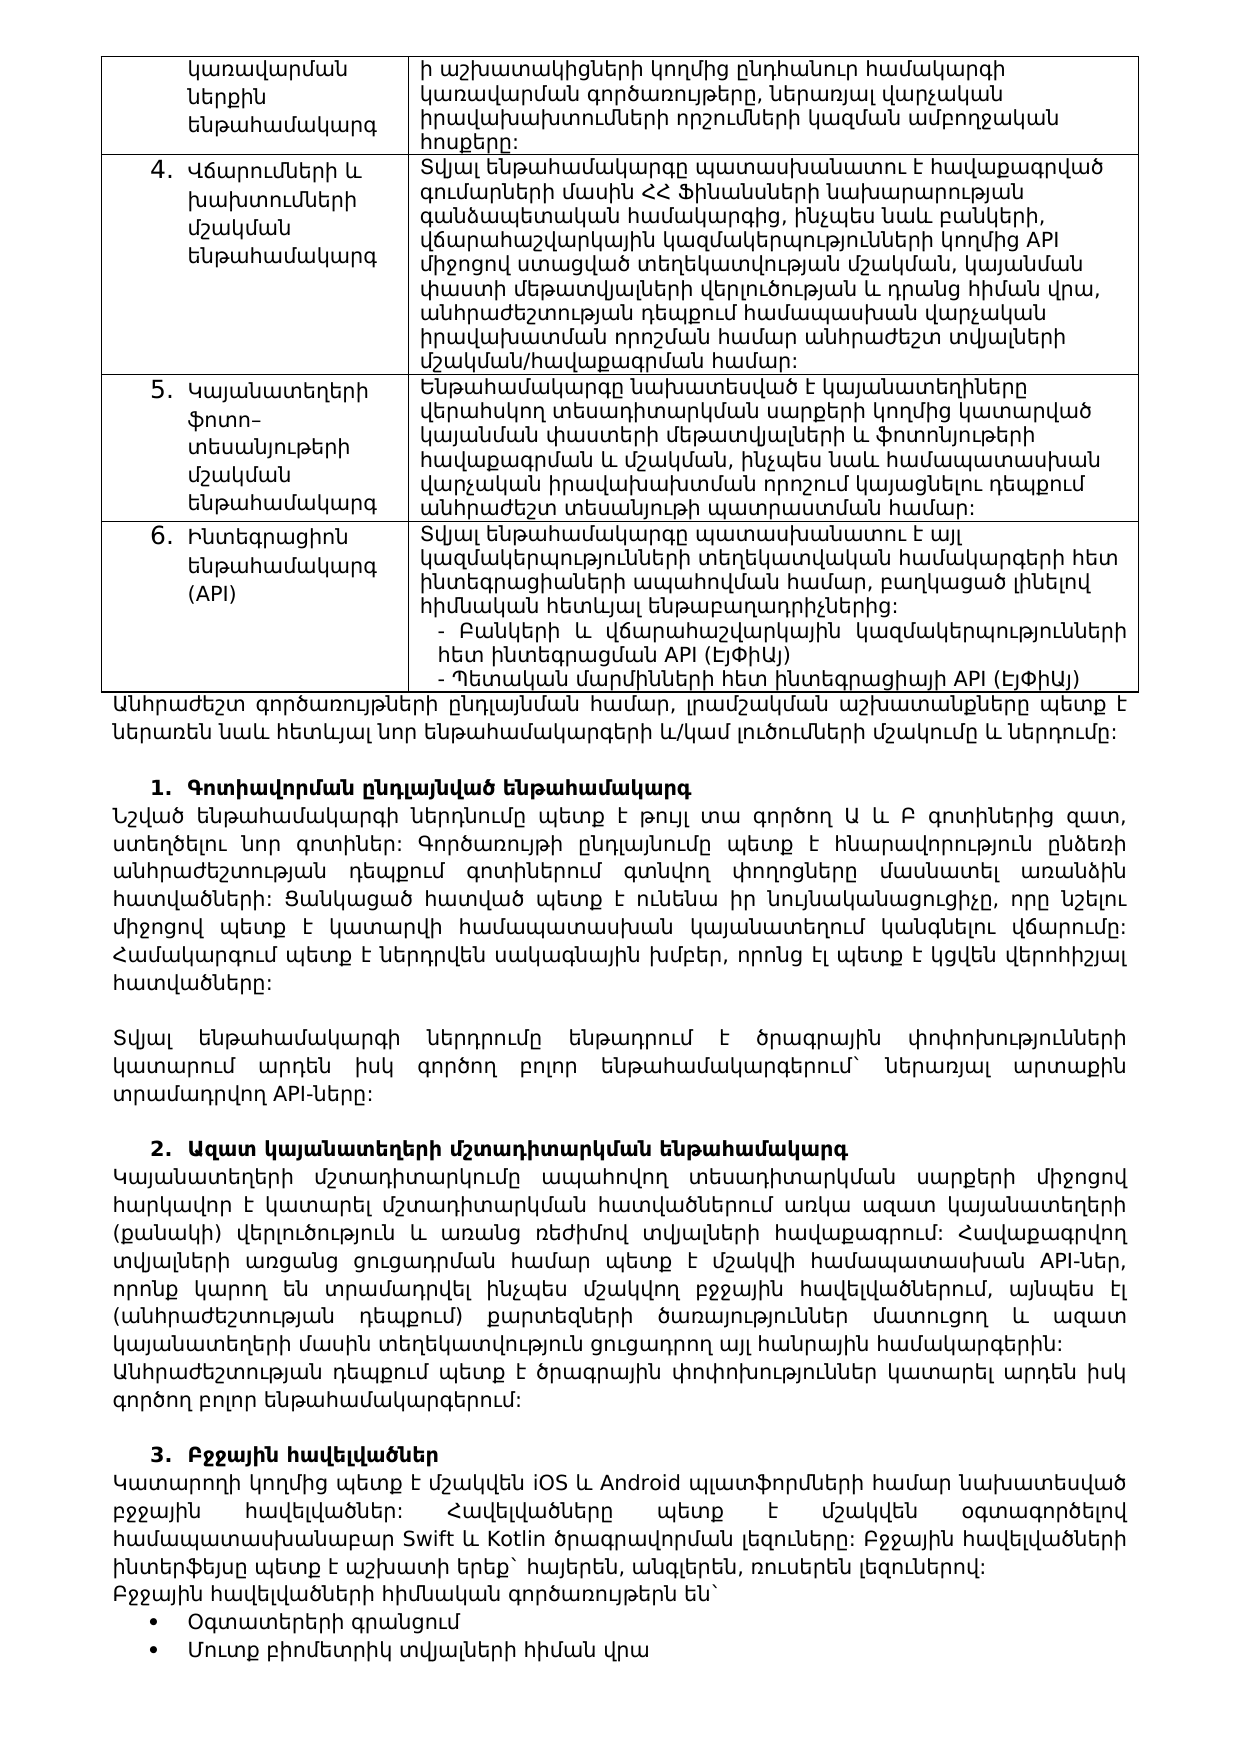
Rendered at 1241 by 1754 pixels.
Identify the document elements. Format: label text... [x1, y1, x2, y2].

table_cell Ինտեգրացիոն ենթահամակարգ (API) [102, 522, 408, 691]
text Տվյալ ենթահամակարգի ներդրումը ենթադրում է ծրագրային փոփոխությունների կատարում արդեն իսկ գործող բոլոր ենթահամակարգերում` ներառյալ արտաքին տրամադրվող API-ները: [112, 1026, 1128, 1106]
list Ազատ կայանատեղերի մշտադիտարկման ենթահամակարգ [150, 1137, 1128, 1162]
text Անհրաժեշտ գործառույթների ընդլայնման համար, լրամշակման աշխատանքները պետք է ներառեն նաև հետևյալ նոր ենթահամակարգերի և/կամ լուծումների մշակումը և ներդումը: [112, 693, 1128, 744]
list Գոտիավորման ընդլայնված ենթահամակարգ [150, 776, 1128, 800]
table_cell Տվյալ ենթահամակարգը պատասխանատու է այլ կազմակերպությունների տեղեկատվական համակարգերի հետ ինտեգրացիաների ապահովման համար, բաղկացած լինելով հիմնական հետևյալ ենթաբաղադրիչներից: - Բանկերի և վճարահաշվարկային կազմակերպությունների հետ ինտեգրացման API (ԷյՓիԱյ) - Պետական մարմինների հետ ինտեգրացիայի API (ԷյՓիԱյ) [409, 522, 1138, 691]
text Կատարողի կողմից պետք է մշակվեն iOS և Android պլատֆորմների համար նախատեսված բջջային հավելվածներ: Հավելվածները պետք է մշակվեն օգտագործելով համապատասխանաբար Swift և Kotlin ծրագրավորման լեզուները: Բջջային հավելվածների ինտերֆեյսը պետք է աշխատի երեք` հայերեն, անգլերեն, ռուսերեն լեզուներով: [112, 1471, 1128, 1579]
text Բջջային հավելվածների հիմնական գործառույթերն են` [112, 1582, 1128, 1607]
table_cell Տվյալ ենթահամակարգը պատասխանատու է հավաքագրված գումարների մասին ՀՀ Ֆինանսների նախարարության գանձապետական համակարգից, ինչպես նաև բանկերի, վճարահաշվարկային կազմակերպությունների կողմից API միջոցով ստացված տեղեկատվության մշակման, կայանման փաստի մեթատվյալների վերլուծության և դրանց հիման վրա, անհրաժեշտության դեպքում համապասխան վարչական իրավախատման որոշման համար անհրաժեշտ տվյալների մշակման/հավաքագրման համար: [409, 155, 1138, 374]
list Մուտք բիոմետրիկ տվյալների հիման վրա [150, 1638, 1128, 1662]
list Բջջային հավելվածներ [150, 1443, 1128, 1468]
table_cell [102, 57, 408, 154]
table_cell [409, 57, 1138, 154]
table_cell Վճարումների և խախտումների մշակման ենթահամակարգ [102, 155, 408, 374]
table_cell Կայանատեղերի ֆոտո–տեսանյութերի մշակման ենթահամակարգ [102, 375, 408, 521]
table_cell Ենթահամակարգը նախատեսված է կայանատեղիները վերահսկող տեսադիտարկման սարքերի կողմից կատարված կայանման փաստերի մեթատվյալների և ֆոտոնյութերի հավաքագրման և մշակման, ինչպես նաև համապատասխան վարչական իրավախախտման որոշում կայացնելու դեպքում անհրաժեշտ տեսանյութի պատրաստման համար: [409, 375, 1138, 521]
text Անհրաժեշտության դեպքում պետք է ծրագրային փոփոխություններ կատարել արդեն իսկ գործող բոլոր ենթահամակարգերում: [112, 1360, 1128, 1412]
text Նշված ենթահամակարգի ներդնումը պետք է թույլ տա գործող Ա և Բ գոտիներից զատ, ստեղծելու նոր գոտիներ: Գործառույթի ընդլայնումը պետք է հնարավորություն ընձեռի անհրաժեշտության դեպքում գոտիներում գտնվող փողոցները մասնատել առանձին հատվածների: Ցանկացած հատված պետք է ունենա իր նույնականացուցիչը, որը նշելու միջոցով պետք է կատարվի համապատասխան կայանատեղում կանգնելու վճարումը: Համակարգում պետք է ներդրվեն սակագնային խմբեր, որոնց էլ պետք է կցվեն վերոհիշյալ հատվածները: [112, 804, 1128, 995]
text Կայանատեղերի մշտադիտարկումը ապահովող տեսադիտարկման սարքերի միջոցով հարկավոր է կատարել մշտադիտարկման հատվածներում առկա ազատ կայանատեղերի (քանակի) վերլուծություն և առանց ռեժիմով տվյալների հավաքագրում: Հավաքագրվող տվյալների առցանց ցուցադրման համար պետք է մշակվի համապատասխան API-ներ, որոնք կարող են տրամադրվել ինչպես մշակվող բջջային հավելվածներում, այնպես էլ (անհրաժեշտության դեպքում) քարտեզների ծառայություններ մատուցող և ազատ կայանատեղերի մասին տեղեկատվություն ցուցադրող այլ հանրային համակարգերին: [112, 1165, 1128, 1356]
list Օգտատերերի գրանցում [150, 1610, 1128, 1634]
